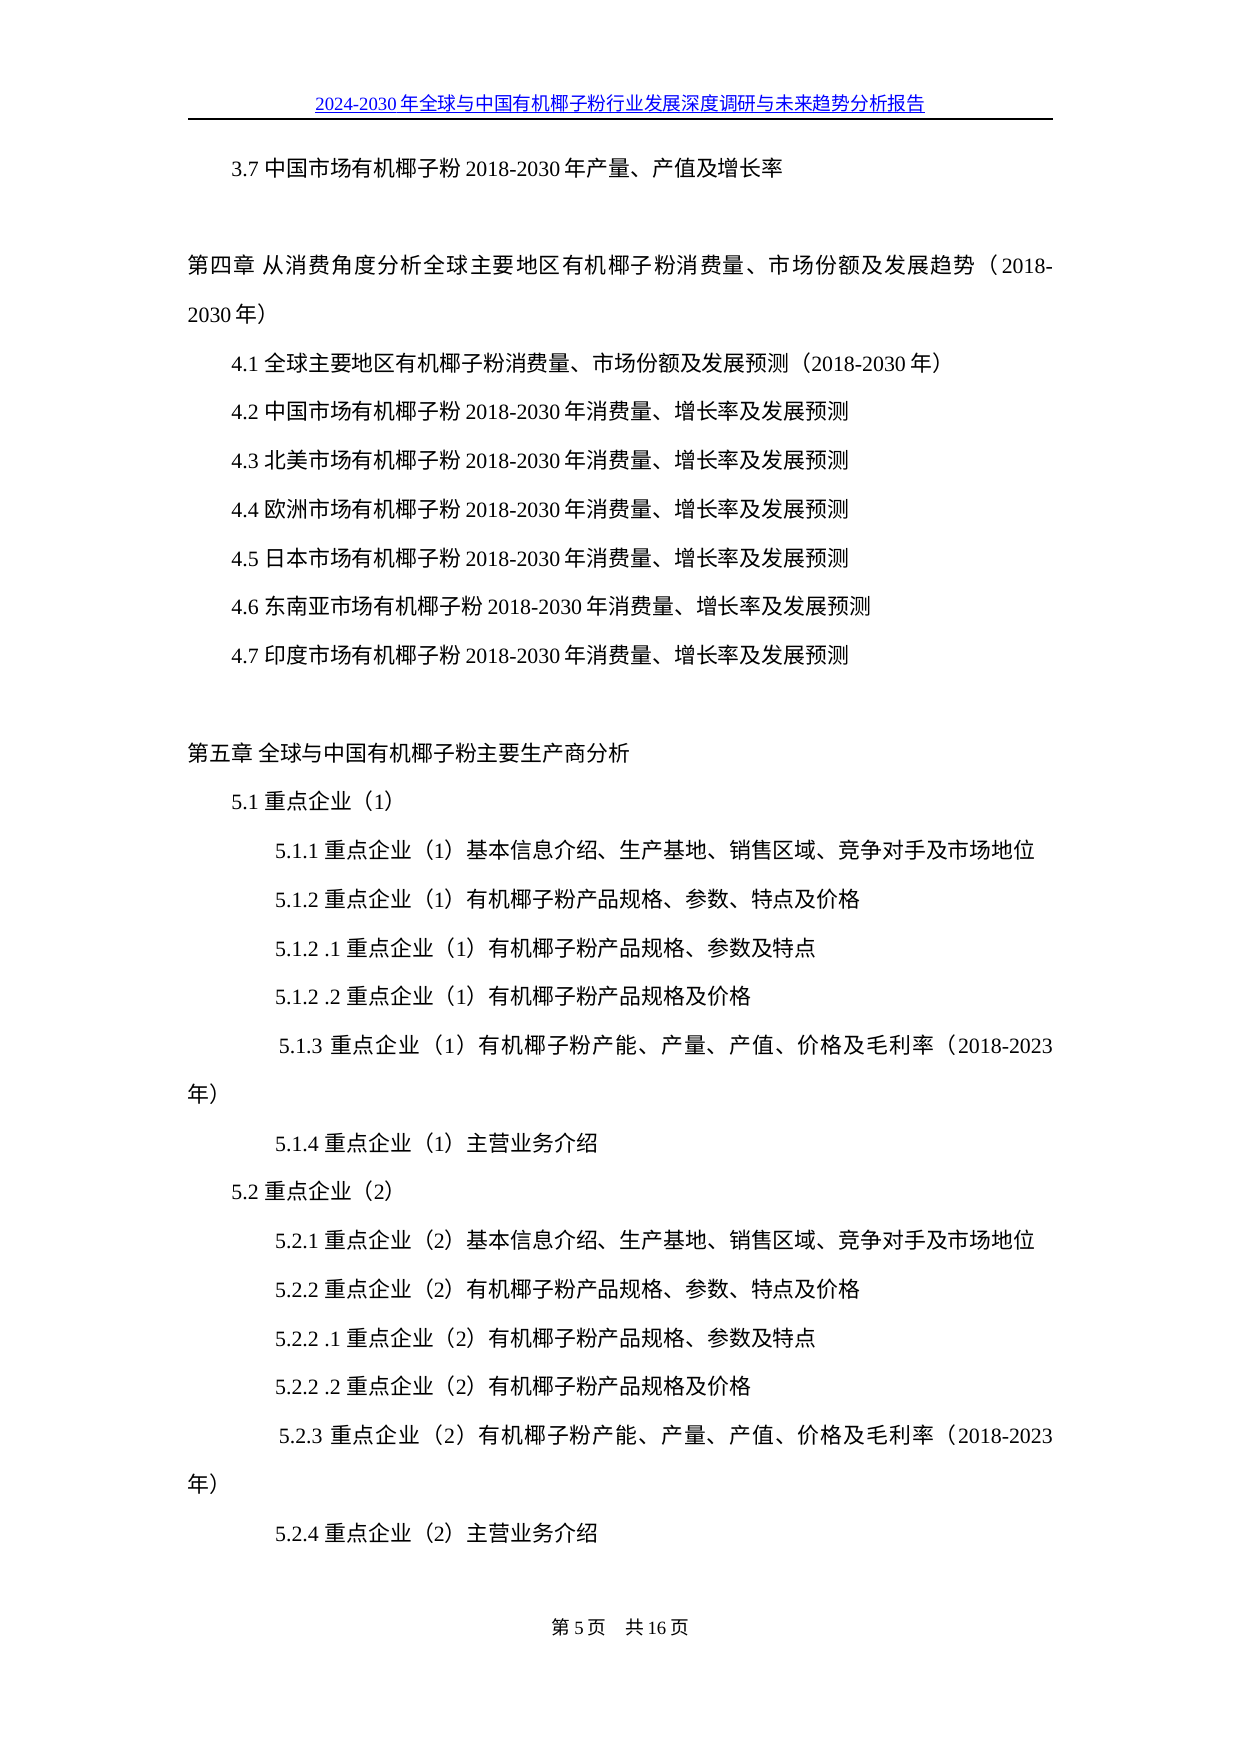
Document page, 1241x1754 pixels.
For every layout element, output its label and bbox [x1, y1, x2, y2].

text [187, 150, 1053, 1548]
